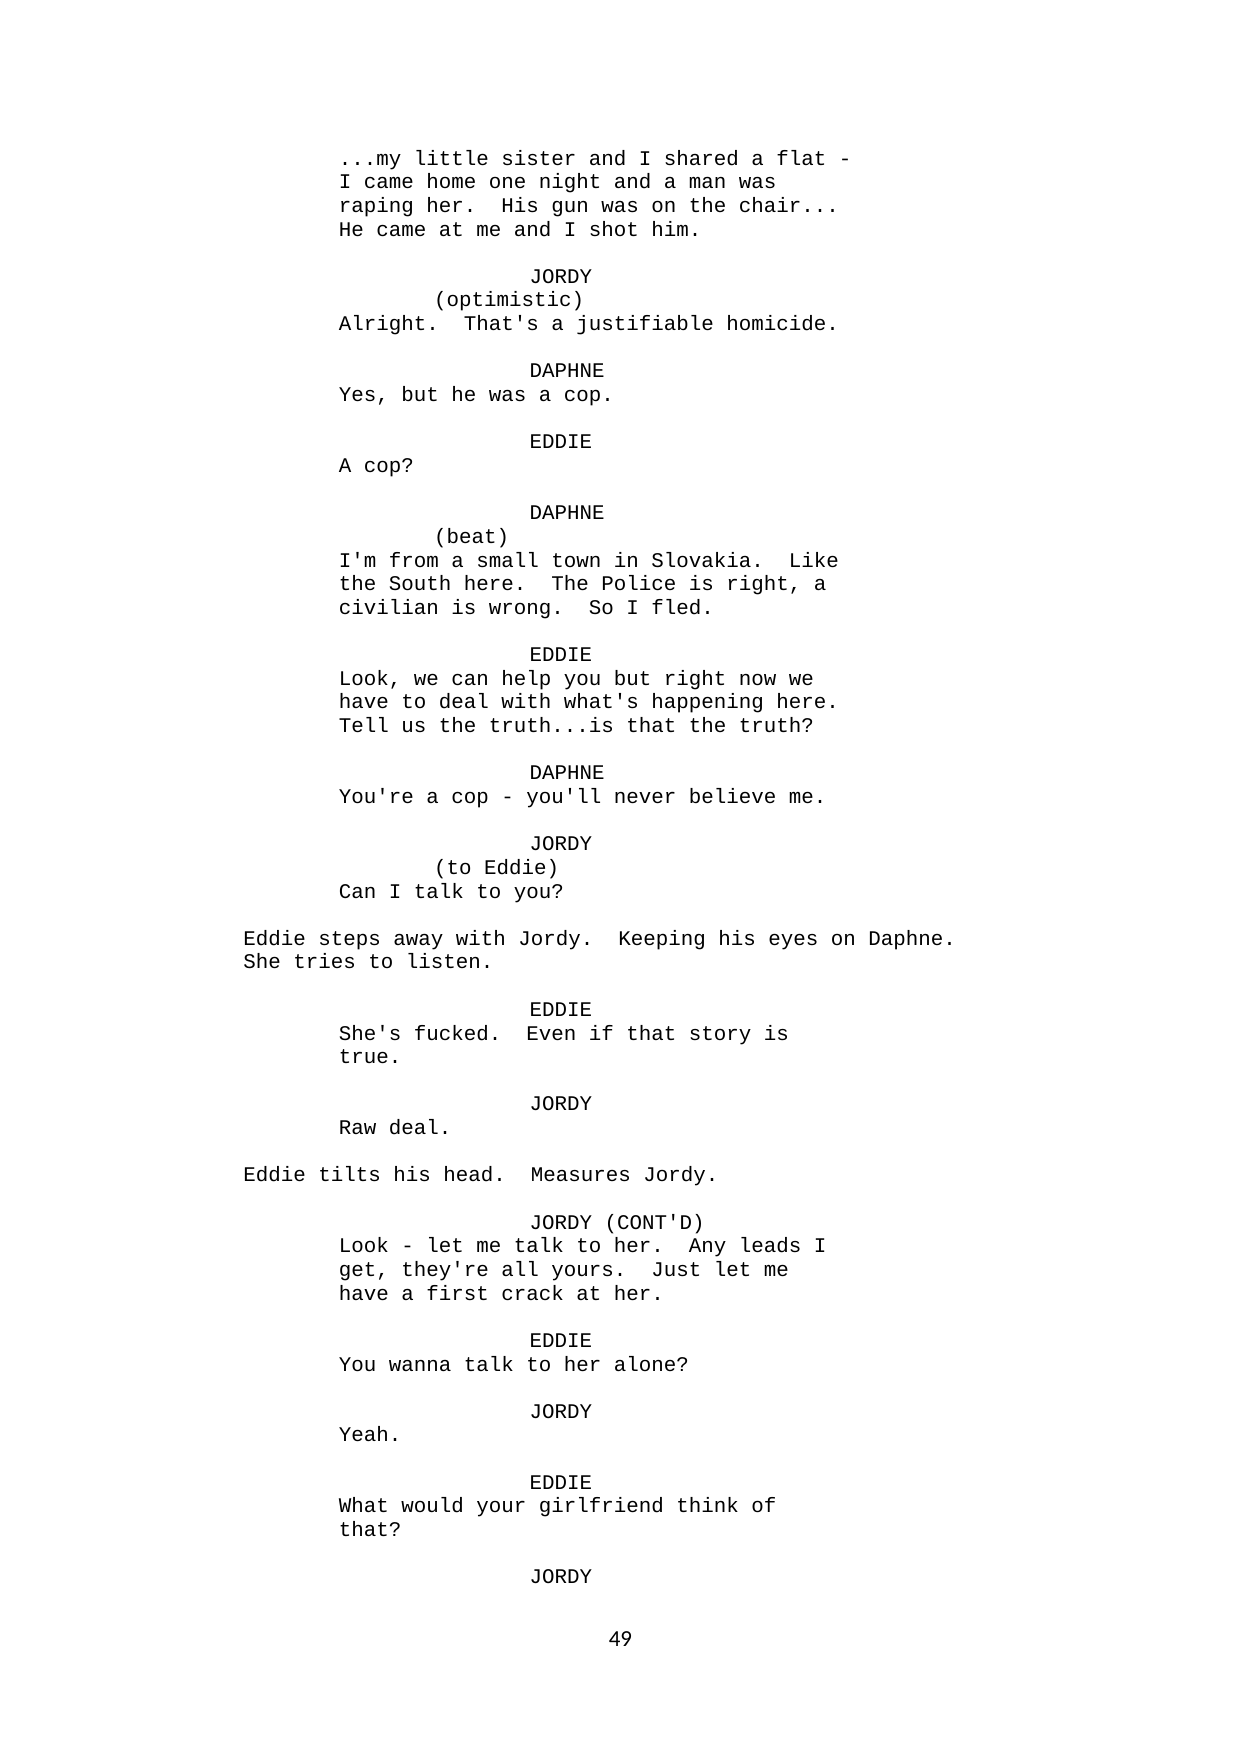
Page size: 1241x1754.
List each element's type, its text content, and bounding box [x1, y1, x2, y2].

text ...my little sister and I shared a flat - [148, 148, 1093, 171]
text (optimistic) [148, 289, 1093, 313]
text Can I talk to you? [148, 881, 1093, 904]
text JORDY [148, 1566, 1093, 1590]
text He came at me and I shot him. [148, 218, 1093, 242]
text You're a cop - you'll never believe me. [148, 786, 1093, 810]
text She's fucked. Even if that story is [148, 1022, 1093, 1046]
text You wanna talk to her alone? [148, 1353, 1093, 1377]
text true. [148, 1046, 1093, 1070]
text Eddie steps away with Jordy. Keeping his eyes on Daphne. [148, 928, 1093, 952]
text DAPHNE [148, 502, 1093, 526]
text JORDY [148, 833, 1093, 857]
text (beat) [148, 526, 1093, 549]
text get, they're all yours. Just let me [148, 1259, 1093, 1283]
text Raw deal. [148, 1117, 1093, 1141]
text civilian is wrong. So I fled. [148, 597, 1093, 621]
text I'm from a small town in Slovakia. Like [148, 549, 1093, 573]
text the South here. The Police is right, a [148, 573, 1093, 597]
text She tries to listen. [148, 952, 1093, 975]
text EDDIE [148, 431, 1093, 455]
text Tell us the truth...is that the truth? [148, 715, 1093, 739]
text have to deal with what's happening here. [148, 691, 1093, 715]
text raping her. His gun was on the chair... [148, 195, 1093, 218]
text Look, we can help you but right now we [148, 668, 1093, 691]
text Eddie tilts his head. Measures Jordy. [148, 1164, 1093, 1188]
text Alright. That's a justifiable homicide. [148, 313, 1093, 337]
text that? [148, 1519, 1093, 1543]
text What would your girlfriend think of [148, 1495, 1093, 1519]
text JORDY [148, 1401, 1093, 1424]
text EDDIE [148, 1330, 1093, 1353]
text DAPHNE [148, 360, 1093, 384]
text EDDIE [148, 999, 1093, 1022]
text EDDIE [148, 1472, 1093, 1495]
text Yes, but he was a cop. [148, 384, 1093, 408]
text (to Eddie) [148, 857, 1093, 881]
text JORDY (CONT'D) [148, 1212, 1093, 1235]
text Yeah. [148, 1424, 1093, 1448]
text A cop? [148, 455, 1093, 479]
text I came home one night and a man was [148, 171, 1093, 195]
text have a first crack at her. [148, 1283, 1093, 1306]
text Look - let me talk to her. Any leads I [148, 1235, 1093, 1259]
text JORDY [148, 266, 1093, 289]
text JORDY [148, 1093, 1093, 1117]
text EDDIE [148, 644, 1093, 668]
text DAPHNE [148, 762, 1093, 786]
